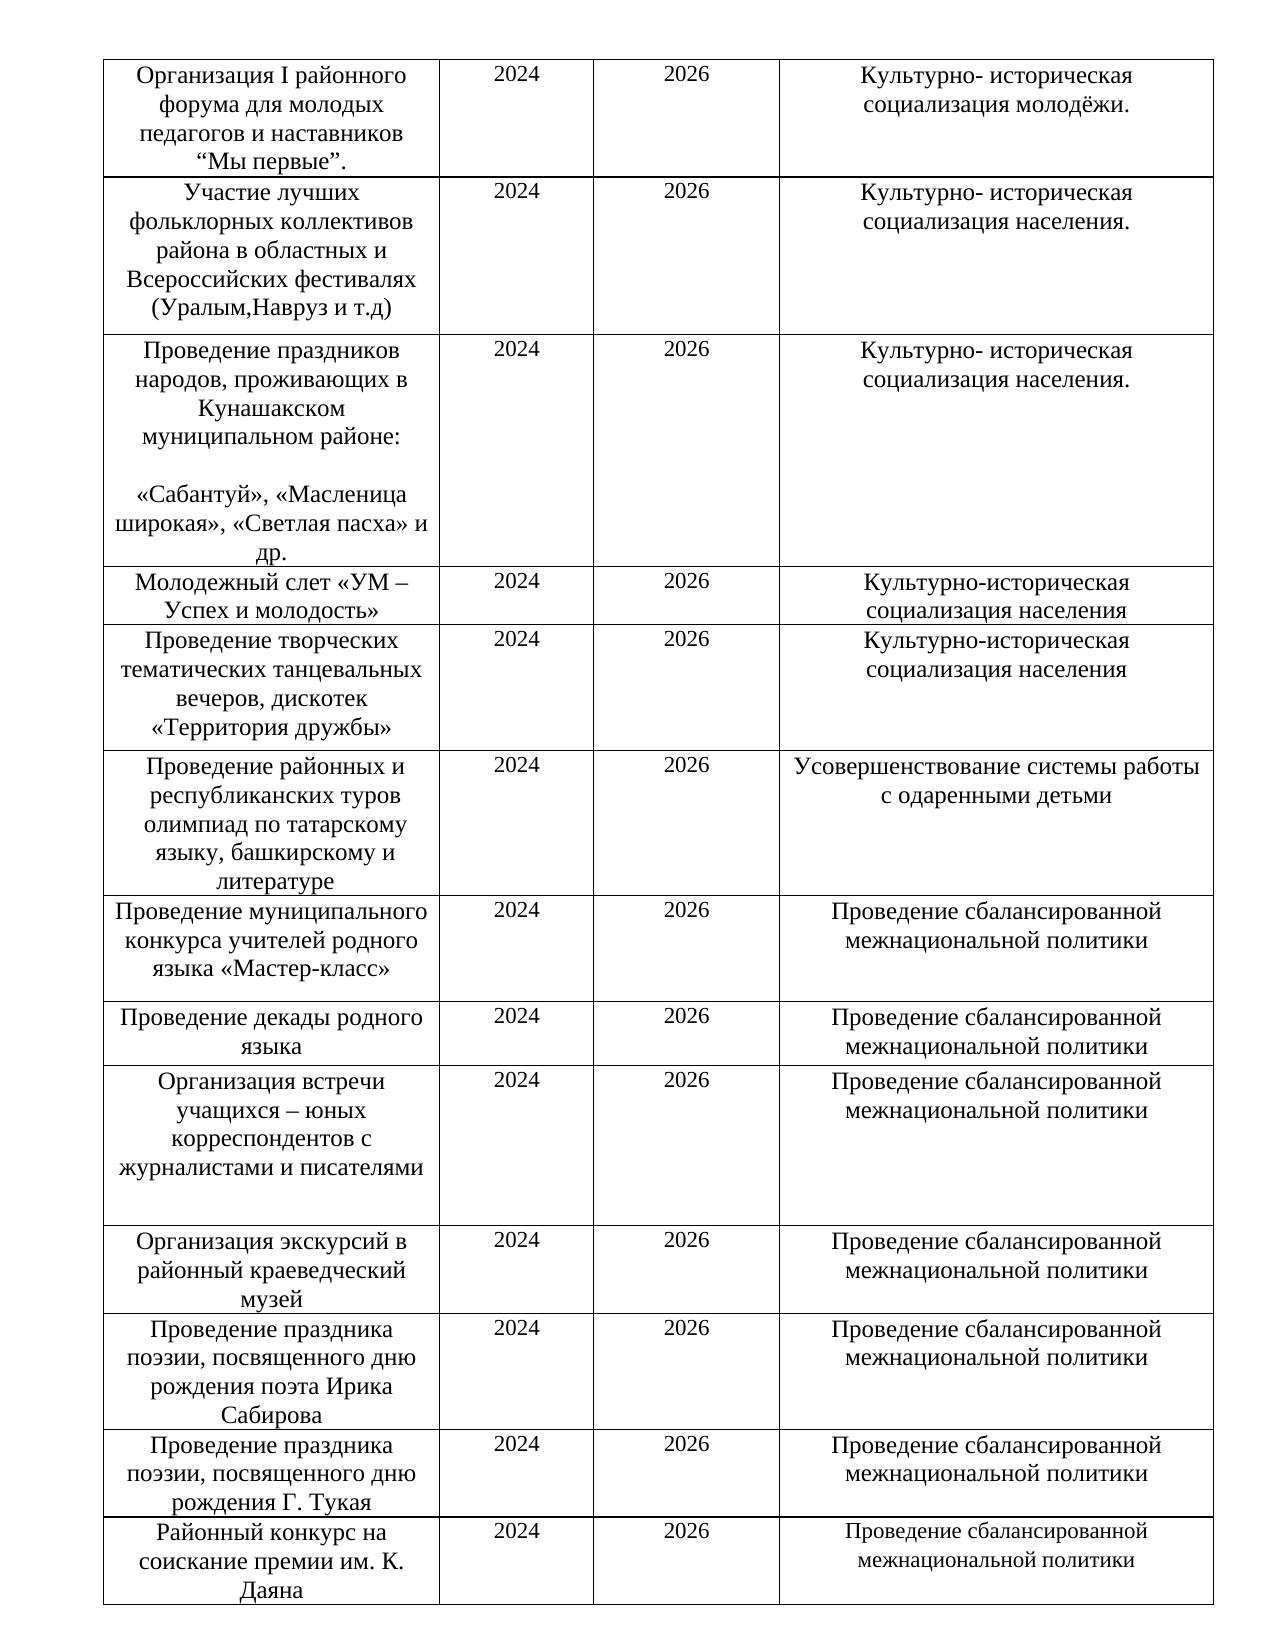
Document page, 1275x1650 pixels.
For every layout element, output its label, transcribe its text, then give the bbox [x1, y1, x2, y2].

table_cell Проведение сбалансированной межнациональной политики [780, 1226, 1213, 1313]
table_cell 2024 [440, 1066, 593, 1225]
table_cell Культурно- историческая социализация населения. [780, 335, 1213, 566]
table_cell 2024 [440, 567, 593, 624]
table_cell 2024 [440, 60, 593, 176]
table_cell 2026 [594, 1430, 779, 1516]
table_cell 2024 [440, 178, 593, 334]
table_cell Организация встречи учащихся – юных корреспондентов с журналистами и писателями [104, 1066, 439, 1225]
table_cell 2024 [440, 1314, 593, 1429]
table_cell 2026 [594, 1226, 779, 1313]
table_cell Проведение сбалансированной межнациональной политики [780, 1002, 1213, 1065]
table_cell Проведение творческих тематических танцевальных вечеров, дискотек «Территория дружбы» [104, 625, 439, 750]
table_cell 2024 [440, 1518, 593, 1604]
table_cell 2024 [440, 1002, 593, 1065]
table_cell Проведение районных и республиканских туров олимпиад по татарскому языку, башкирскому и литературе [104, 751, 439, 895]
table_cell Культурно-историческая социализация населения [780, 567, 1213, 624]
table_cell Проведение праздников народов, проживающих в Кунашакском муниципальном районе: «Сабантуй», «Масленица широкая», «Светлая пасха» и др. [104, 335, 439, 566]
table_cell Организация I районного форума для молодых педагогов и наставников “Мы первые”. [104, 60, 439, 176]
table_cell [780, 1314, 1213, 1429]
table_cell 2024 [440, 625, 593, 750]
table_cell 2024 [440, 1226, 593, 1313]
table_cell Проведение декады родного языка [104, 1002, 439, 1065]
table_cell 2026 [594, 751, 779, 895]
table_cell 2024 [440, 896, 593, 1001]
table_cell Проведение сбалансированной межнациональной политики [780, 896, 1213, 1001]
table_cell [780, 1518, 1213, 1604]
table_cell 2026 [594, 1066, 779, 1225]
table_cell Проведение сбалансированной межнациональной политики [780, 1066, 1213, 1225]
table_cell 2026 [594, 1518, 779, 1604]
table_cell Культурно-историческая социализация населения [780, 625, 1213, 750]
table_cell Культурно- историческая социализация населения. [780, 178, 1213, 334]
table_cell 2026 [594, 1002, 779, 1065]
table_cell Проведение муниципального конкурса учителей родного языка «Мастер-класс» [104, 896, 439, 1001]
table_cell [780, 60, 1213, 176]
table_cell Молодежный слет «УМ – Успех и молодость» [104, 567, 439, 624]
table_cell 2026 [594, 60, 779, 176]
table_cell Участие лучших фольклорных коллективов района в областных и Всероссийских фестивалях (Уралым,Навруз и т.д) [104, 178, 439, 334]
table_cell 2024 [440, 335, 593, 566]
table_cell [104, 1518, 439, 1604]
table_cell 2026 [594, 1314, 779, 1429]
table_cell 2026 [594, 896, 779, 1001]
table_cell 2024 [440, 1430, 593, 1516]
table_cell Проведение праздника поэзии, посвященного дню рождения Г. Тукая [104, 1430, 439, 1516]
table_cell Усовершенствование системы работы с одаренными детьми [780, 751, 1213, 895]
table_cell 2026 [594, 178, 779, 334]
table_cell 2026 [594, 625, 779, 750]
table_cell 2026 [594, 567, 779, 624]
table_cell Организация экскурсий в районный краеведческий музей [104, 1226, 439, 1313]
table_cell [780, 1430, 1213, 1516]
table_cell Проведение праздника поэзии, посвященного дню рождения поэта Ирика Сабирова [104, 1314, 439, 1429]
table_cell 2024 [440, 751, 593, 895]
table_cell 2026 [594, 335, 779, 566]
